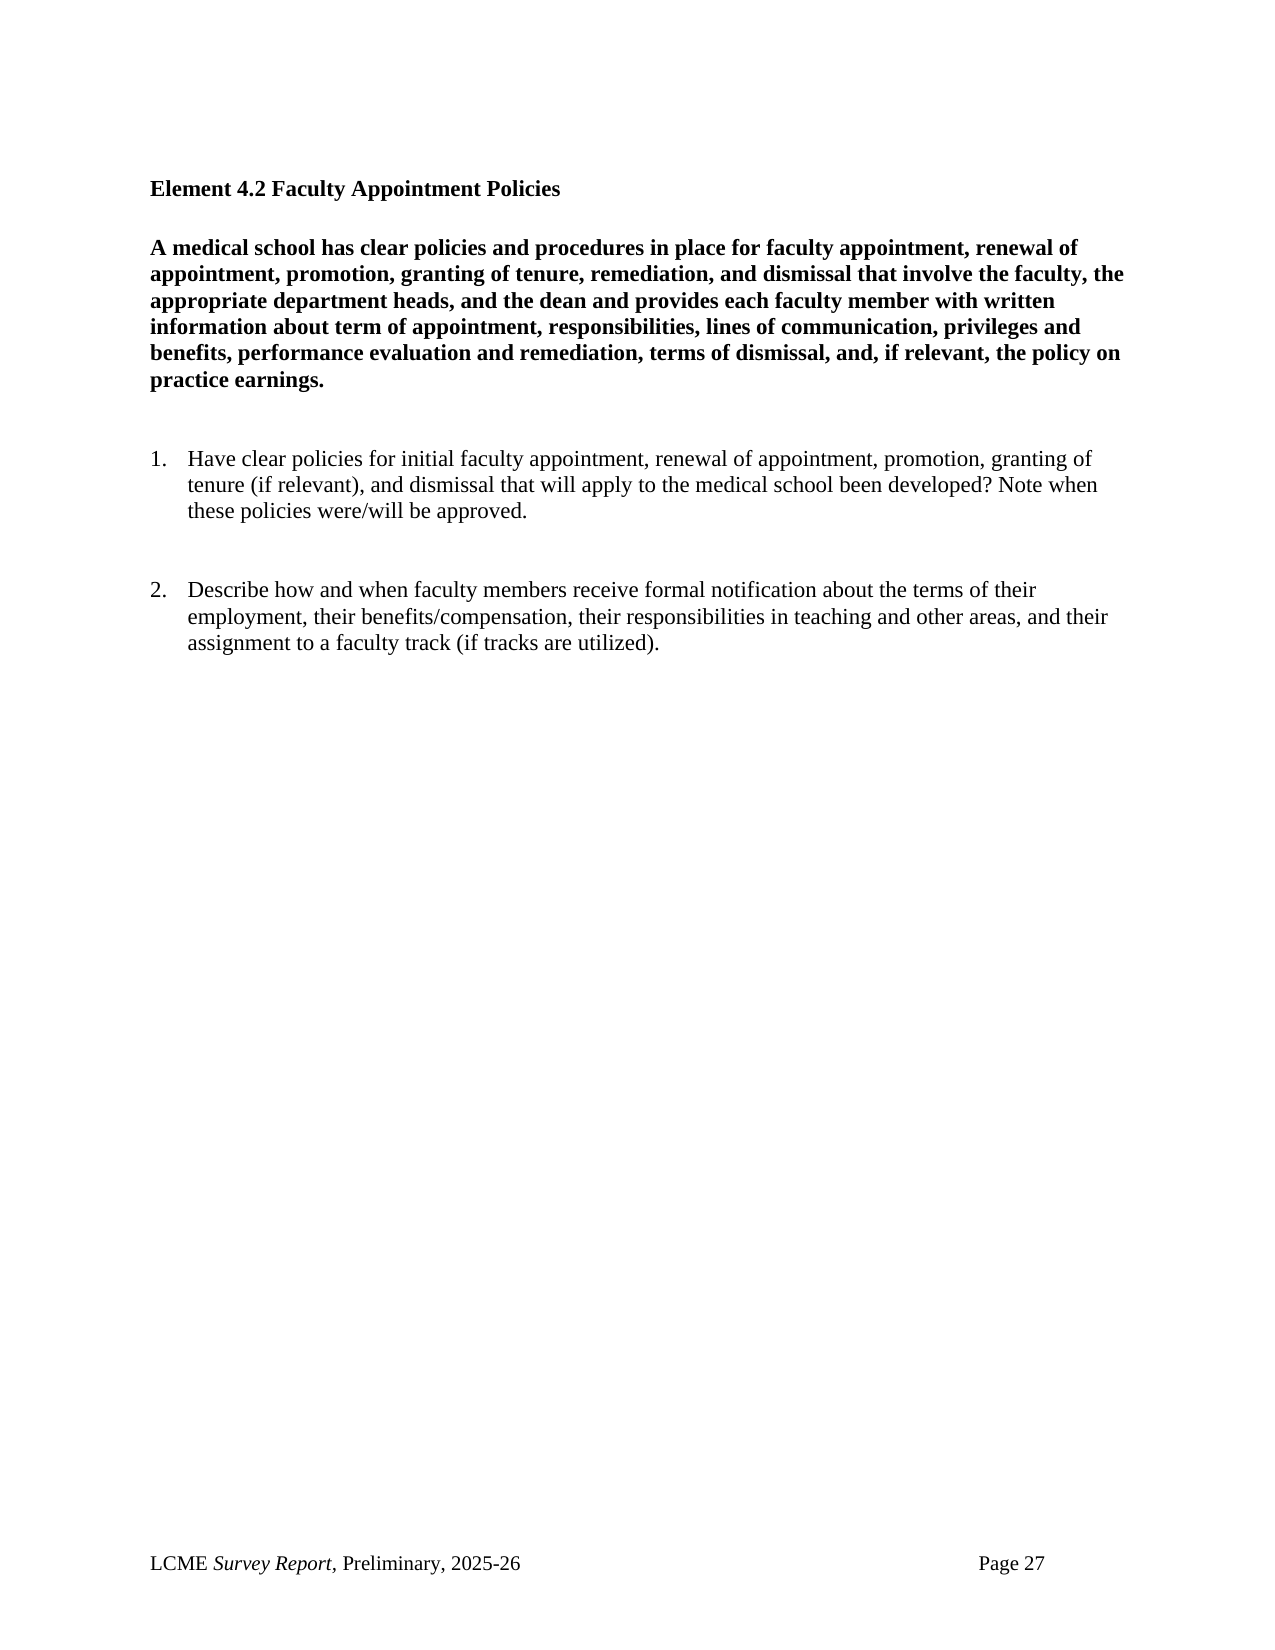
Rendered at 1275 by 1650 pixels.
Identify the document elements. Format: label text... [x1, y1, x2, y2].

subtitle Element 4.2 Faculty Appointment Policies [150, 175, 1125, 201]
text 2. Describe how and when faculty members receive formal notification about the terms of their employment, their benefits/compensation, their responsibilities in teaching and other areas, and their assignment to a faculty track (if tracks are utilized). [150, 577, 1125, 656]
text 1. Have clear policies for initial faculty appointment, renewal of appointment, promotion, granting of tenure (if relevant), and dismissal that will apply to the medical school been developed? Note when these policies were/will be approved. [150, 445, 1125, 524]
text A medical school has clear policies and procedures in place for faculty appointment, renewal of appointment, promotion, granting of tenure, remediation, and dismissal that involve the faculty, the appropriate department heads, and the dean and provides each faculty member with written information about term of appointment, responsibilities, lines of communication, privileges and benefits, performance evaluation and remediation, terms of dismissal, and, if relevant, the policy on practice earnings. [150, 234, 1125, 392]
